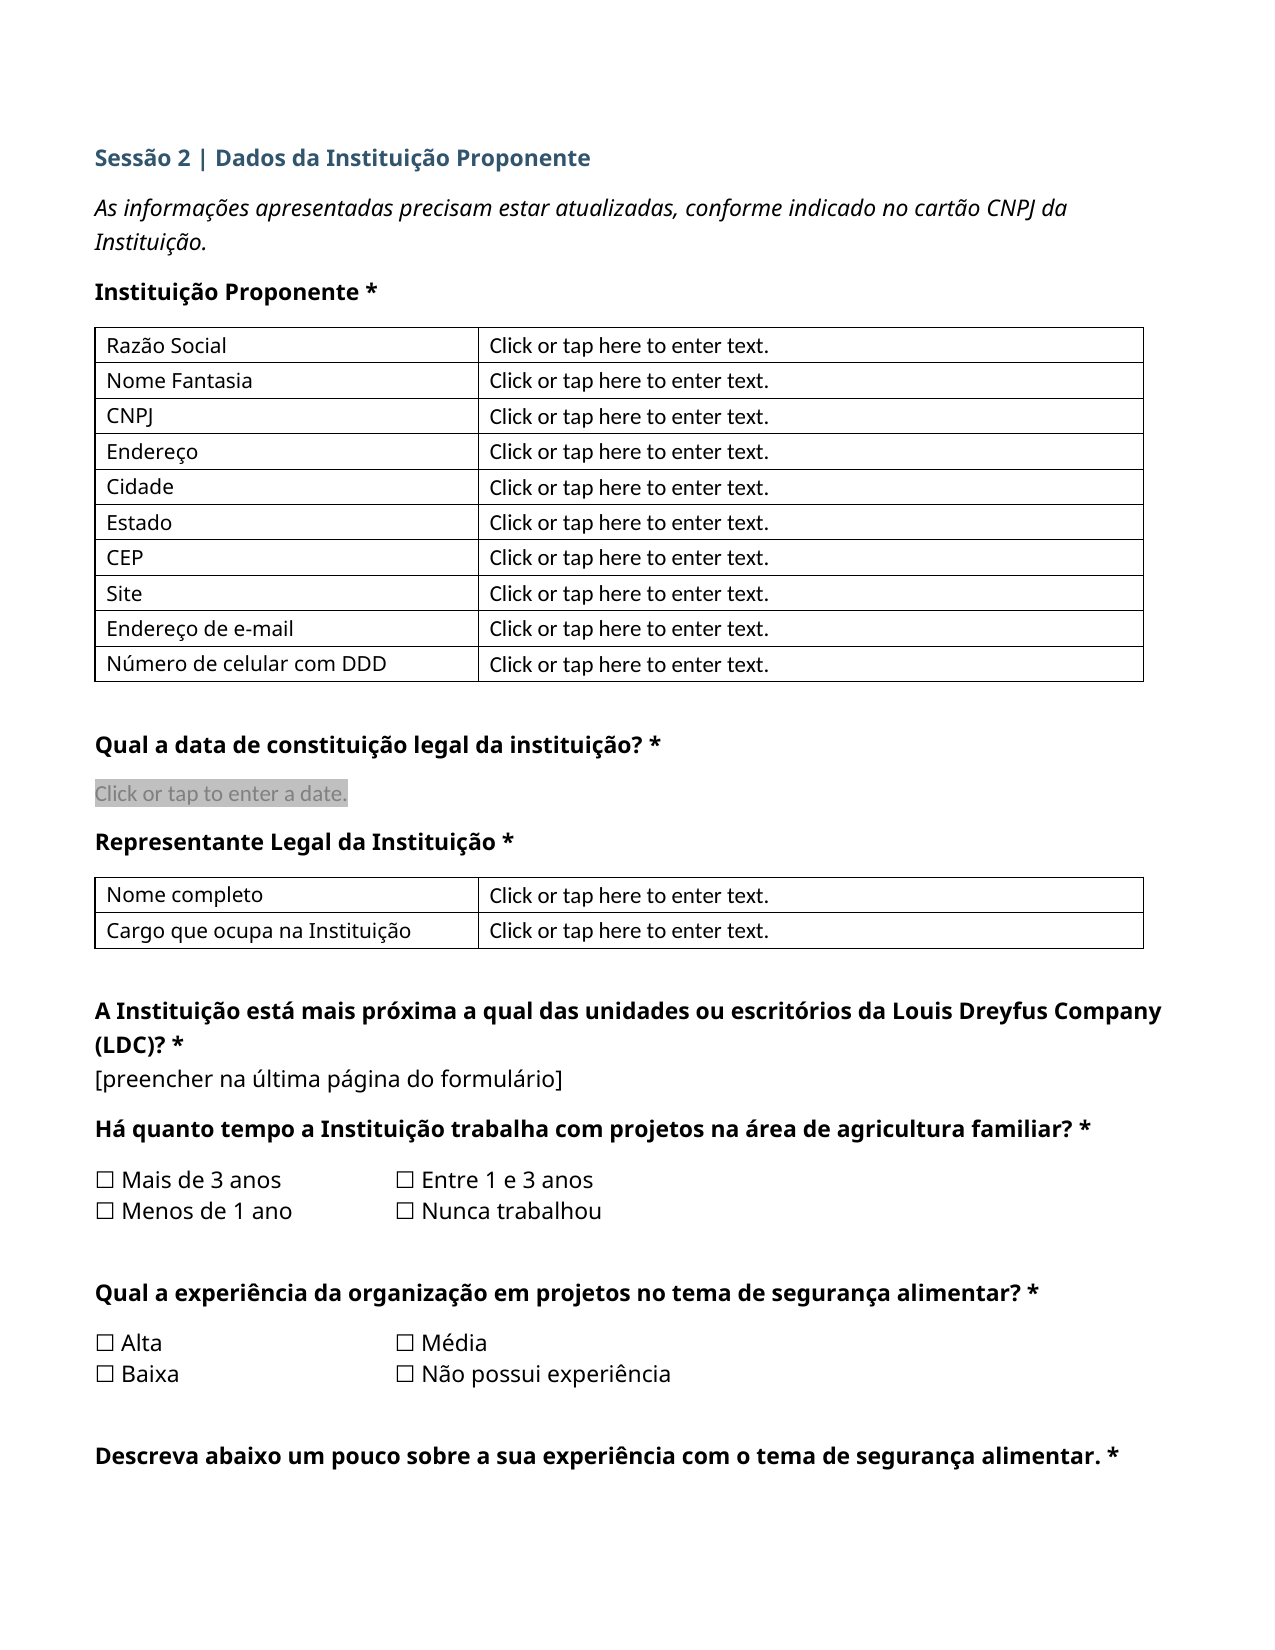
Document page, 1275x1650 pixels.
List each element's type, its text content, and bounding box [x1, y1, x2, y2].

text Qual a experiência da organização em projetos no tema de segurança alimentar? * [94, 1277, 1181, 1308]
text [preencher na última página do formulário] [94, 1063, 1181, 1094]
table_cell Estado [96, 505, 478, 539]
table_cell Site [96, 576, 478, 610]
text As informações apresentadas precisam estar atualizadas, conforme indicado no cartão CNPJ da Instituição. [94, 192, 1181, 257]
text Instituição Proponente * [94, 276, 1181, 308]
text Menos de 1 ano Nunca trabalhou [94, 1195, 1181, 1226]
text Mais de 3 anos Entre 1 e 3 anos [94, 1164, 1181, 1195]
text Qual a data de constituição legal da instituição? * [94, 729, 1181, 760]
text A Instituição está mais próxima a qual das unidades ou escritórios da Louis Dreyfus Company (LDC)? * [94, 995, 1181, 1060]
text Baixa Não possui experiência [94, 1358, 1181, 1389]
table_cell Nome Fantasia [96, 363, 478, 398]
table_header Nome completo [96, 878, 478, 912]
table_cell CEP [96, 540, 478, 575]
text Sessão 2 | Dados da Instituição Proponente [94, 142, 1181, 173]
table_cell Endereço [96, 434, 478, 468]
table_cell Cargo que ocupa na Instituição [96, 913, 478, 947]
table_header Razão Social [96, 328, 478, 362]
table_cell Endereço de e-mail [96, 611, 478, 646]
text Representante Legal da Instituição * [94, 826, 1181, 857]
text Descreva abaixo um pouco sobre a sua experiência com o tema de segurança alimentar. * [94, 1440, 1181, 1471]
table_cell Número de celular com DDD [96, 647, 478, 681]
text Alta Média [94, 1327, 1181, 1358]
text Há quanto tempo a Instituição trabalha com projetos na área de agricultura familiar? * [94, 1113, 1181, 1144]
table_cell Cidade [96, 470, 478, 504]
table_cell CNPJ [96, 399, 478, 433]
